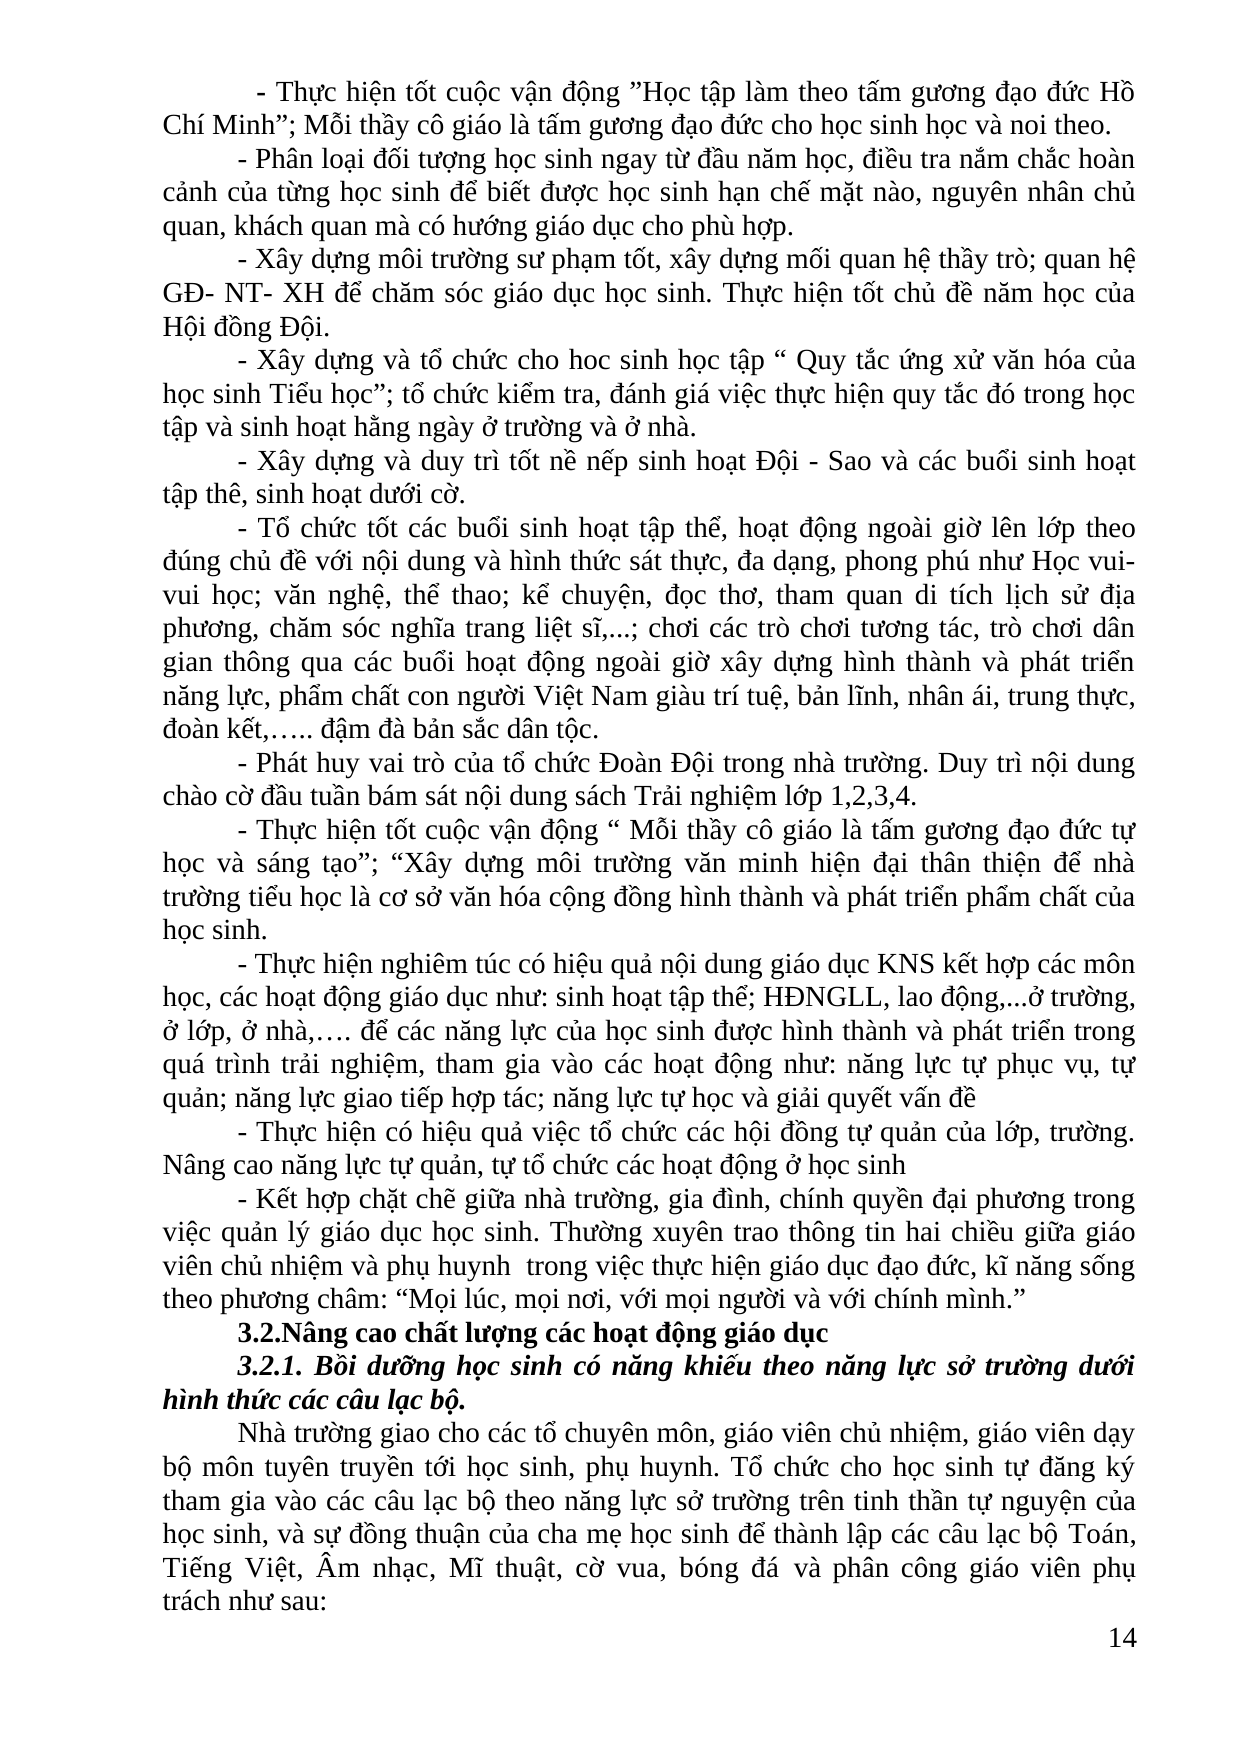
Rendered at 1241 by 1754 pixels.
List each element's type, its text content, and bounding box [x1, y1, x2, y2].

text - Phân loại đối tượng học sinh ngay từ đầu năm học, điều tra nắm chắc hoàn cảnh của từng học sinh để biết được học sinh hạn chế mặt nào, nguyên nhân chủ quan, khách quan mà có hướng giáo dục cho phù hợp. [162, 141, 1137, 242]
text Nhà trường giao cho các tổ chuyên môn, giáo viên chủ nhiệm, giáo viên dạy bộ môn tuyên truyền tới học sinh, phụ huynh. Tổ chức cho học sinh tự đăng ký tham gia vào các câu lạc bộ theo năng lực sở trường trên tinh thần tự nguyện của học sinh, và sự đồng thuận của cha mẹ học sinh để thành lập các câu lạc bộ Toán, Tiếng Việt, Âm nhạc, Mĩ thuật, cờ vua, bóng đá và phân công giáo viên phụ trách như sau: [162, 1416, 1137, 1617]
text - Xây dựng môi trường sư phạm tốt, xây dựng mối quan hệ thầy trò; quan hệ GĐ- NT- XH để chăm sóc giáo dục học sinh. Thực hiện tốt chủ đề năm học của Hội đồng Đội. [162, 242, 1137, 342]
text - Thực hiện tốt cuộc vận động ”Học tập làm theo tấm gương đạo đức Hồ Chí Minh”; Mỗi thầy cô giáo là tấm gương đạo đức cho học sinh học và noi theo. [162, 74, 1137, 141]
text - Kết hợp chặt chẽ giữa nhà trường, gia đình, chính quyền đại phương trong việc quản lý giáo dục học sinh. Thường xuyên trao thông tin hai chiều giữa giáo viên chủ nhiệm và phụ huynh trong việc thực hiện giáo dục đạo đức, kĩ năng sống theo phương châm: “Mọi lúc, mọi nơi, với mọi người và với chính mình.” [162, 1181, 1137, 1315]
text - Thực hiện nghiêm túc có hiệu quả nội dung giáo dục KNS kết hợp các môn học, các hoạt động giáo dục như: sinh hoạt tập thể; HĐNGLL, lao động,...ở trường, ở lớp, ở nhà,…. để các năng lực của học sinh được hình thành và phát triển trong quá trình trải nghiệm, tham gia vào các hoạt động như: năng lực tự phục vụ, tự quản; năng lực giao tiếp hợp tác; năng lực tự học và giải quyết vấn đề [162, 946, 1137, 1114]
text - Phát huy vai trò của tổ chức Đoàn Đội trong nhà trường. Duy trì nội dung chào cờ đầu tuần bám sát nội dung sách Trải nghiệm lớp 1,2,3,4. [162, 745, 1137, 812]
text - Tổ chức tốt các buổi sinh hoạt tập thể, hoạt động ngoài giờ lên lớp theo đúng chủ đề với nội dung và hình thức sát thực, đa dạng, phong phú như Học vui- vui học; văn nghệ, thể thao; kể chuyện, đọc thơ, tham quan di tích lịch sử địa phương, chăm sóc nghĩa trang liệt sĩ,...; chơi các trò chơi tương tác, trò chơi dân gian thông qua các buổi hoạt động ngoài giờ xây dựng hình thành và phát triển năng lực, phẩm chất con người Việt Nam giàu trí tuệ, bản lĩnh, nhân ái, trung thực, đoàn kết,….. đậm đà bản sắc dân tộc. [162, 510, 1137, 745]
text - Thực hiện có hiệu quả việc tổ chức các hội đồng tự quản của lớp, trường. Nâng cao năng lực tự quản, tự tổ chức các hoạt động ở học sinh [162, 1114, 1137, 1181]
text - Xây dựng và tổ chức cho hoc sinh học tập “ Quy tắc ứng xử văn hóa của học sinh Tiểu học”; tổ chức kiểm tra, đánh giá việc thực hiện quy tắc đó trong học tập và sinh hoạt hằng ngày ở trường và ở nhà. [162, 342, 1137, 443]
text 3.2.Nâng cao chất lượng các hoạt động giáo dục [162, 1315, 1137, 1348]
text - Thực hiện tốt cuộc vận động “ Mỗi thầy cô giáo là tấm gương đạo đức tự học và sáng tạo”; “Xây dựng môi trường văn minh hiện đại thân thiện để nhà trường tiểu học là cơ sở văn hóa cộng đồng hình thành và phát triển phẩm chất của học sinh. [162, 812, 1137, 946]
text - Xây dựng và duy trì tốt nề nếp sinh hoạt Đội - Sao và các buổi sinh hoạt tập thê, sinh hoạt dưới cờ. [162, 443, 1137, 510]
text 3.2.1. Bồi dưỡng học sinh có năng khiếu theo năng lực sở trường dưới hình thức các câu lạc bộ. [162, 1348, 1137, 1416]
